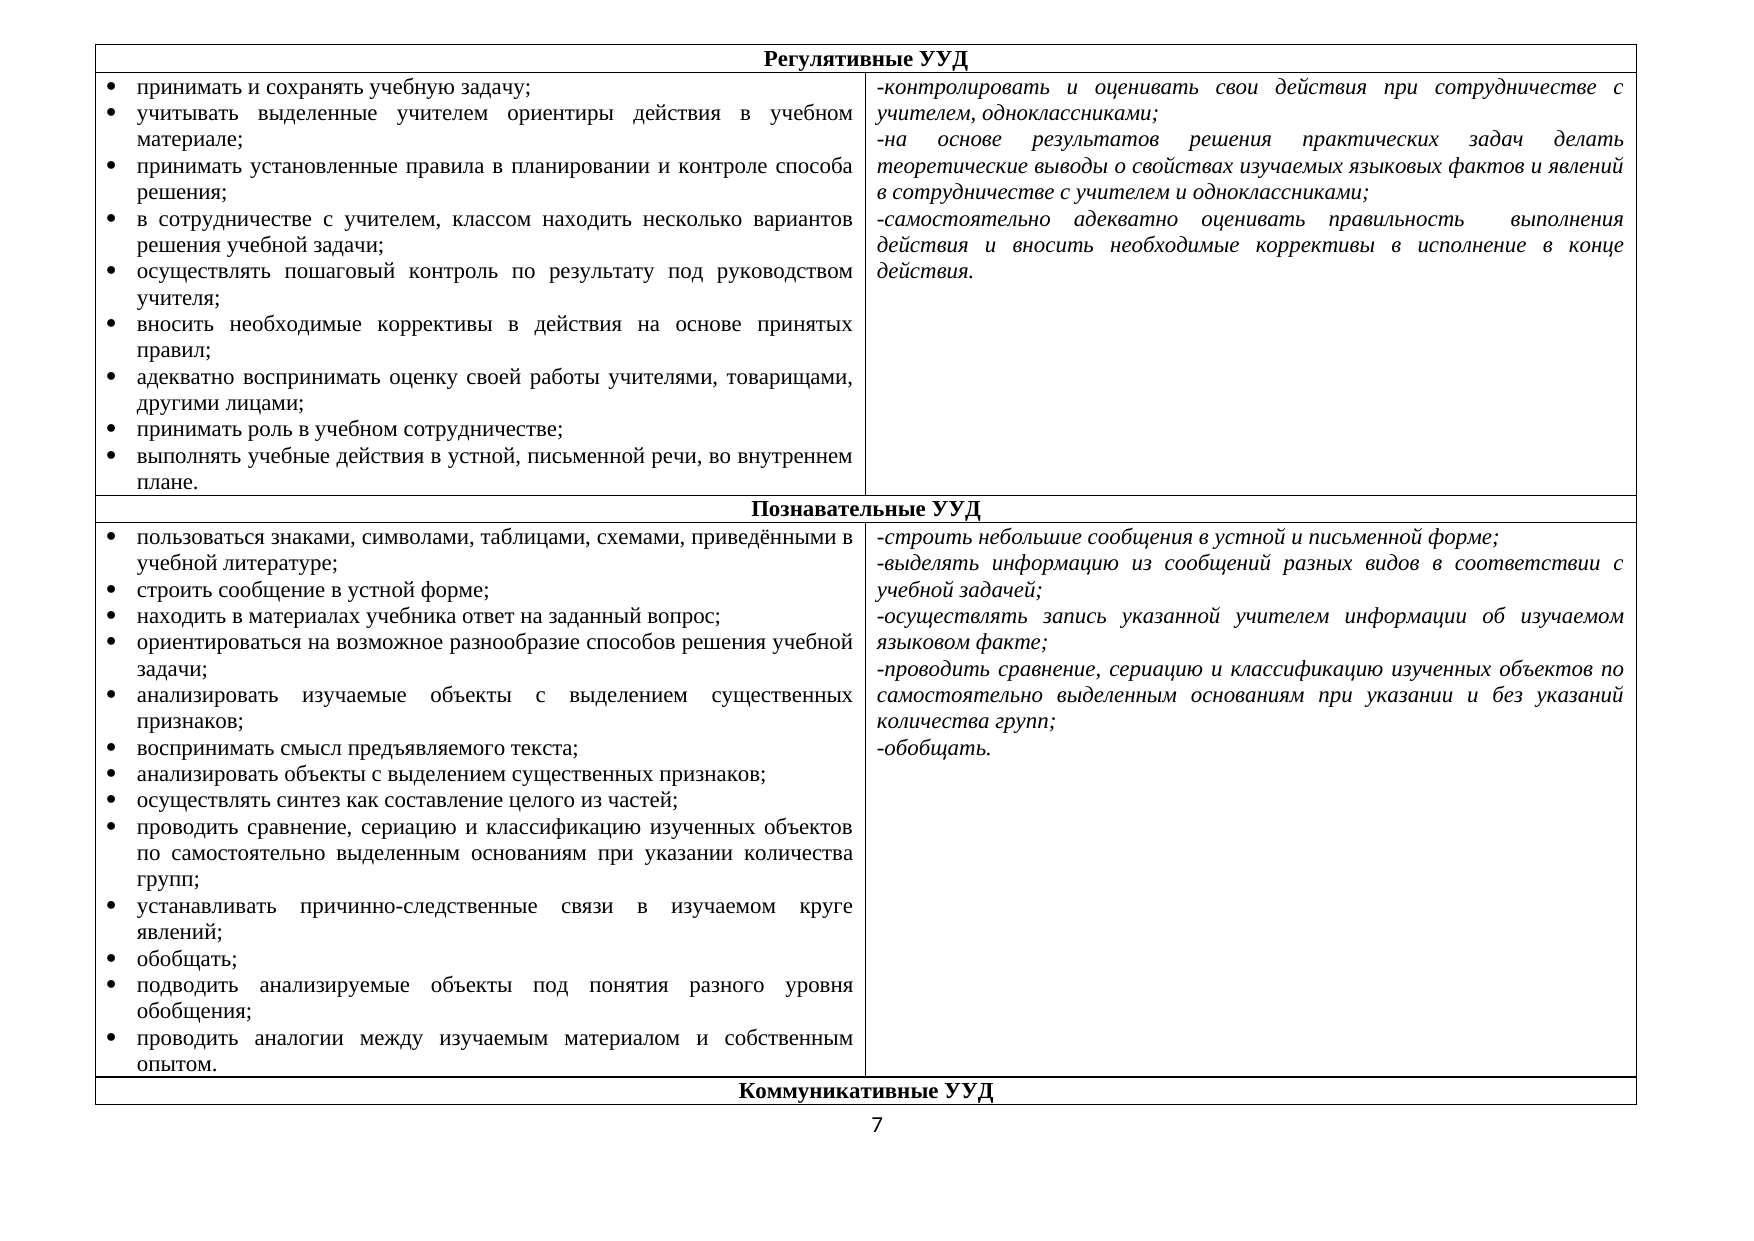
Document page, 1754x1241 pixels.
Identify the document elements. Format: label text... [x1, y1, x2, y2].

table_cell Познавательные УУД [96, 496, 1636, 522]
table_cell принимать и сохранять учебную задачу; учитывать выделенные учителем ориентиры действия в учебном материале; принимать установленные правила в планировании и контроле способа решения; в сотрудничестве с учителем, классом находить несколько вариантов решения учебной задачи; осуществлять пошаговый контроль по результату под руководством учителя; вносить необходимые коррективы в действия на основе принятых правил; адекватно воспринимать оценку своей работы учителями, товарищами, другими лицами; принимать роль в учебном сотрудничестве; выполнять учебные действия в устной, письменной речи, во внутреннем плане. [96, 73, 865, 494]
table_cell Регулятивные УУД [96, 45, 1636, 72]
table_cell Коммуникативные УУД [96, 1078, 1636, 1104]
table_cell -контролировать и оценивать свои действия при сотрудничестве с учителем, одноклассниками; -на основе результатов решения практических задач делать теоретические выводы о свойствах изучаемых языковых фактов и явлений в сотрудничестве с учителем и одноклассниками; -самостоятельно адекватно оценивать правильность выполнения действия и вносить необходимые коррективы в исполнение в конце действия. [866, 73, 1636, 494]
table_cell пользоваться знаками, символами, таблицами, схемами, приведёнными в учебной литературе; строить сообщение в устной форме; находить в материалах учебника ответ на заданный вопрос; ориентироваться на возможное разнообразие способов решения учебной задачи; анализировать изучаемые объекты с выделением существенных признаков; воспринимать смысл предъявляемого текста; анализировать объекты с выделением существенных признаков; осуществлять синтез как составление целого из частей; проводить сравнение, сериацию и классификацию изученных объектов по самостоятельно выделенным основаниям при указании количества групп; устанавливать причинно-следственные связи в изучаемом круге явлений; обобщать; подводить анализируемые объекты под понятия разного уровня обобщения; проводить аналогии между изучаемым материалом и собственным опытом. [96, 523, 865, 1076]
table_cell -строить небольшие сообщения в устной и письменной форме; -выделять информацию из сообщений разных видов в соответствии с учебной задачей; -осуществлять запись указанной учителем информации об изучаемом языковом факте; -проводить сравнение, сериацию и классификацию изученных объектов по самостоятельно выделенным основаниям при указании и без указаний количества групп; -обобщать. [866, 523, 1636, 1076]
